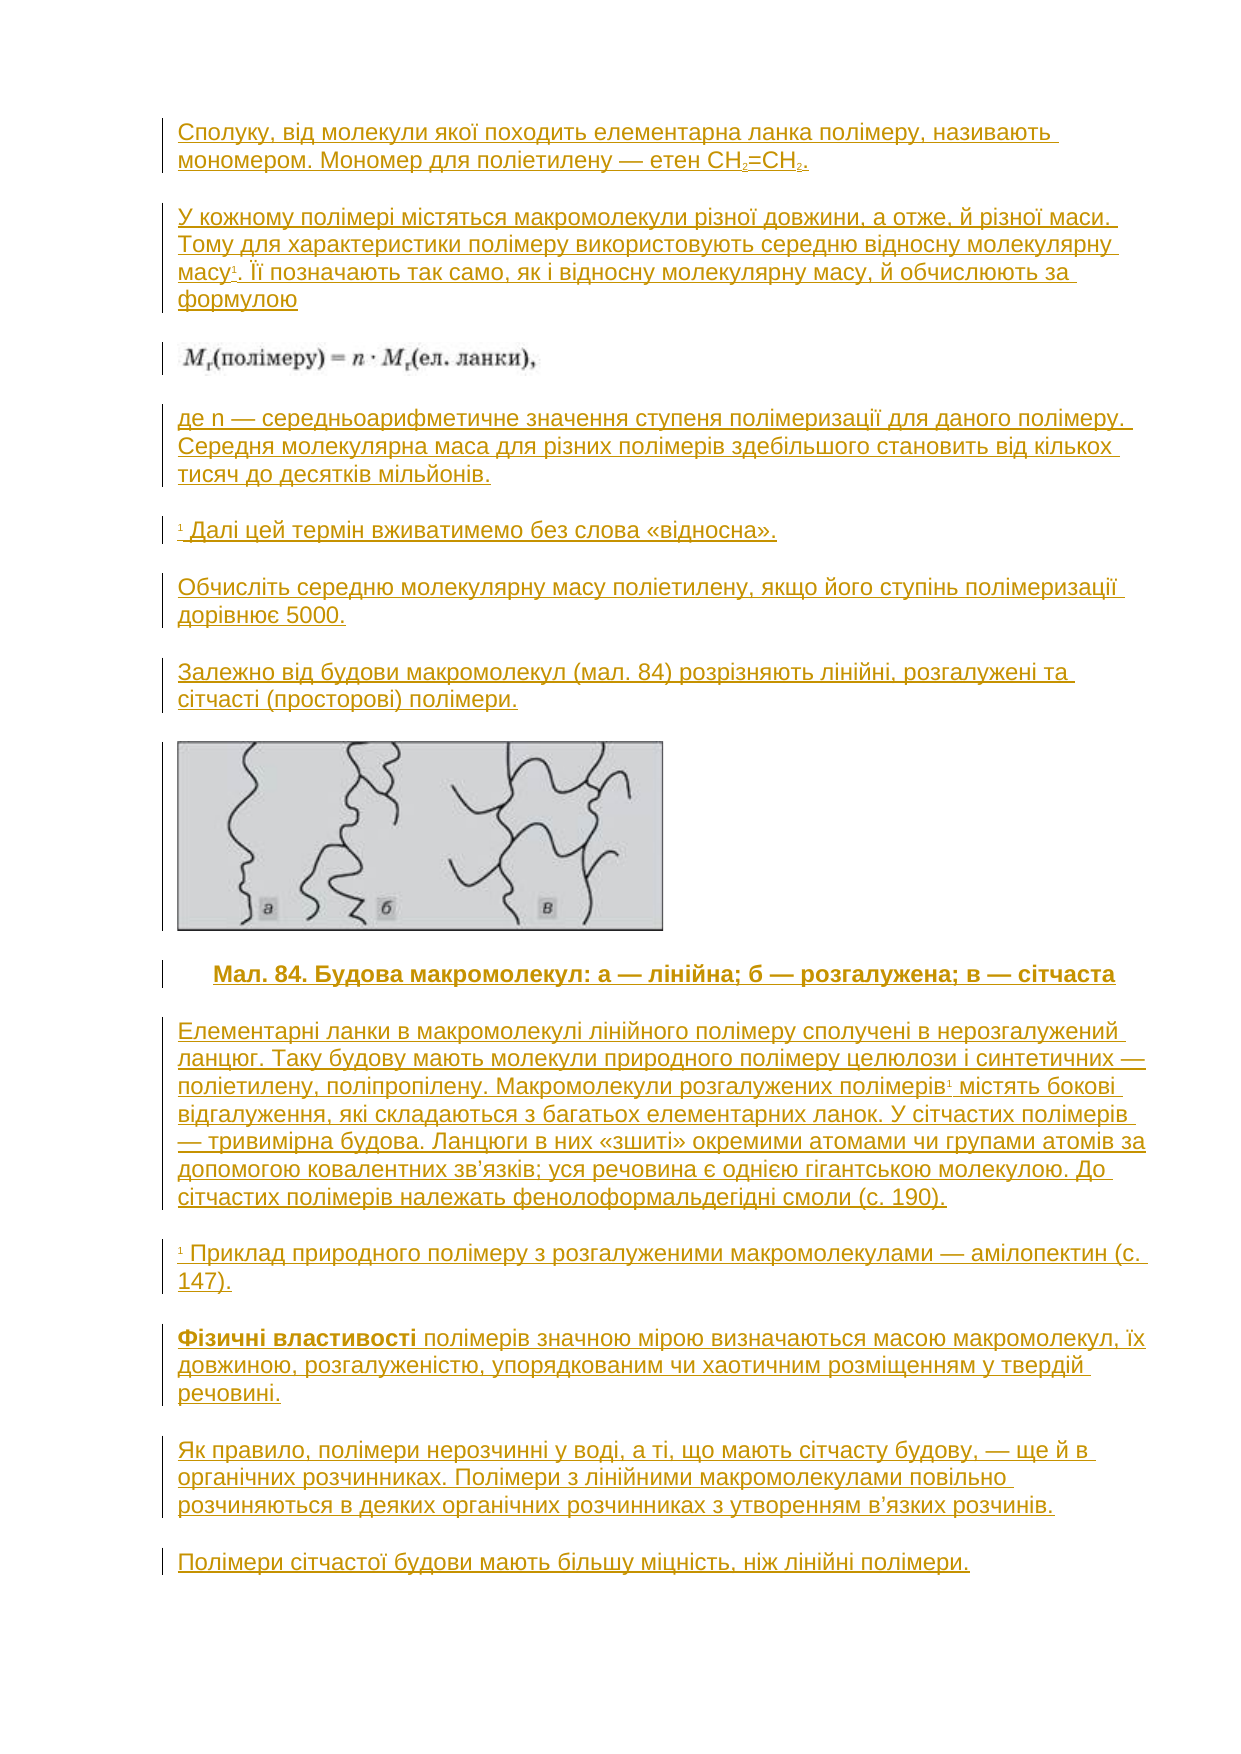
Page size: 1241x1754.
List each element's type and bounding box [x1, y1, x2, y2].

picture [177, 342, 547, 376]
picture [177, 741, 664, 931]
